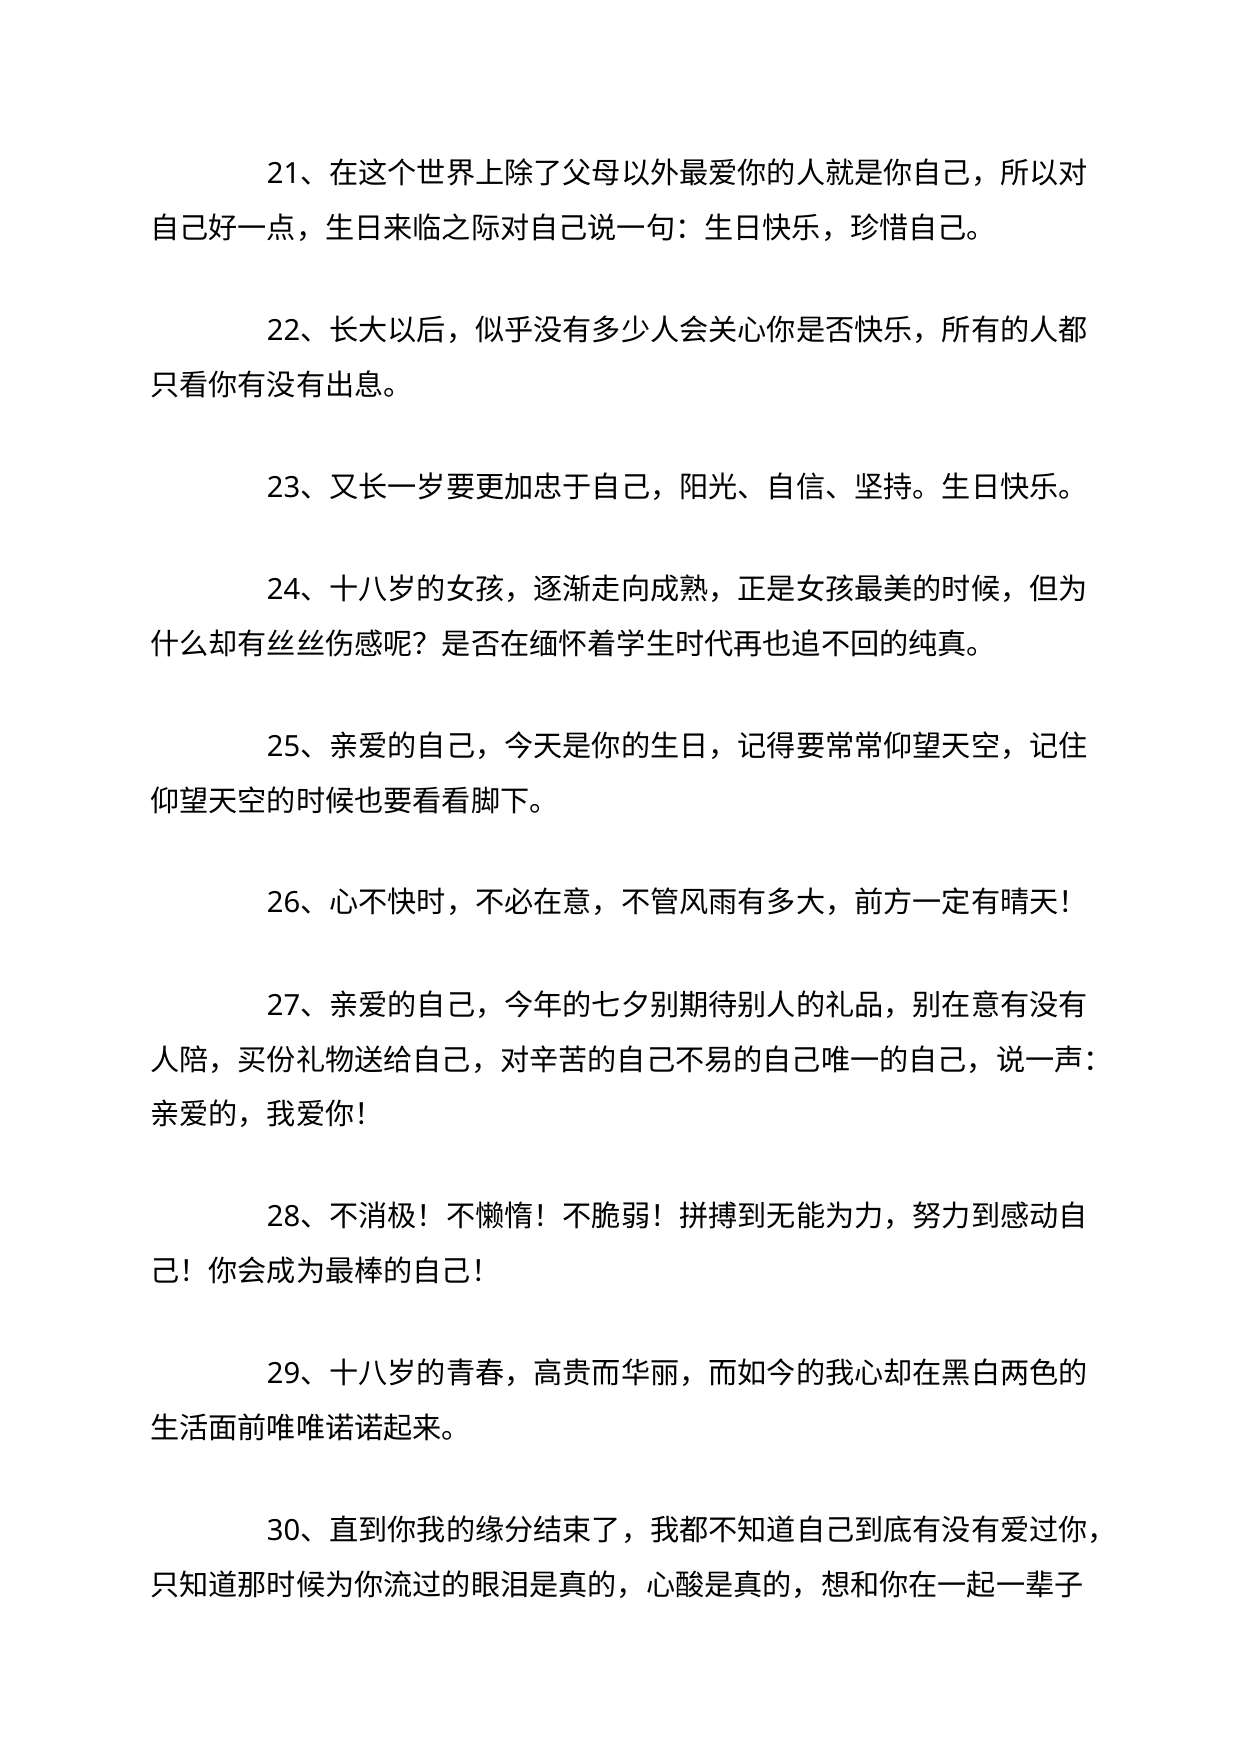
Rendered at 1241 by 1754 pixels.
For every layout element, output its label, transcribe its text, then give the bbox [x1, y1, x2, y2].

text 21、在这个世界上除了父母以外最爱你的人就是你自己，所以对自己好一点，生日来临之际对自己说一句：生日快乐，珍惜自己。 [150, 150, 1090, 247]
text 29、十八岁的青春，高贵而华丽，而如今的我心却在黑白两色的生活面前唯唯诺诺起来。 [150, 1349, 1090, 1447]
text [150, 1506, 1090, 1603]
text 25、亲爱的自己，今天是你的生日，记得要常常仰望天空，记住仰望天空的时候也要看看脚下。 [150, 722, 1090, 819]
text 22、长大以后，似乎没有多少人会关心你是否快乐，所有的人都只看你有没有出息。 [150, 307, 1090, 404]
text 28、不消极！不懒惰！不脆弱！拼搏到无能为力，努力到感动自己！你会成为最棒的自己！ [150, 1193, 1090, 1290]
text 23、又长一岁要更加忠于自己，阳光、自信、坚持。生日快乐。 [150, 463, 1090, 506]
text 27、亲爱的自己，今年的七夕别期待别人的礼品，别在意有没有人陪，买份礼物送给自己，对辛苦的自己不易的自己唯一的自己，说一声：亲爱的，我爱你！ [150, 981, 1090, 1133]
text 24、十八岁的女孩，逐渐走向成熟，正是女孩最美的时候，但为什么却有丝丝伤感呢？是否在缅怀着学生时代再也追不回的纯真。 [150, 566, 1090, 663]
text 26、心不快时，不必在意，不管风雨有多大，前方一定有晴天！ [150, 879, 1090, 921]
